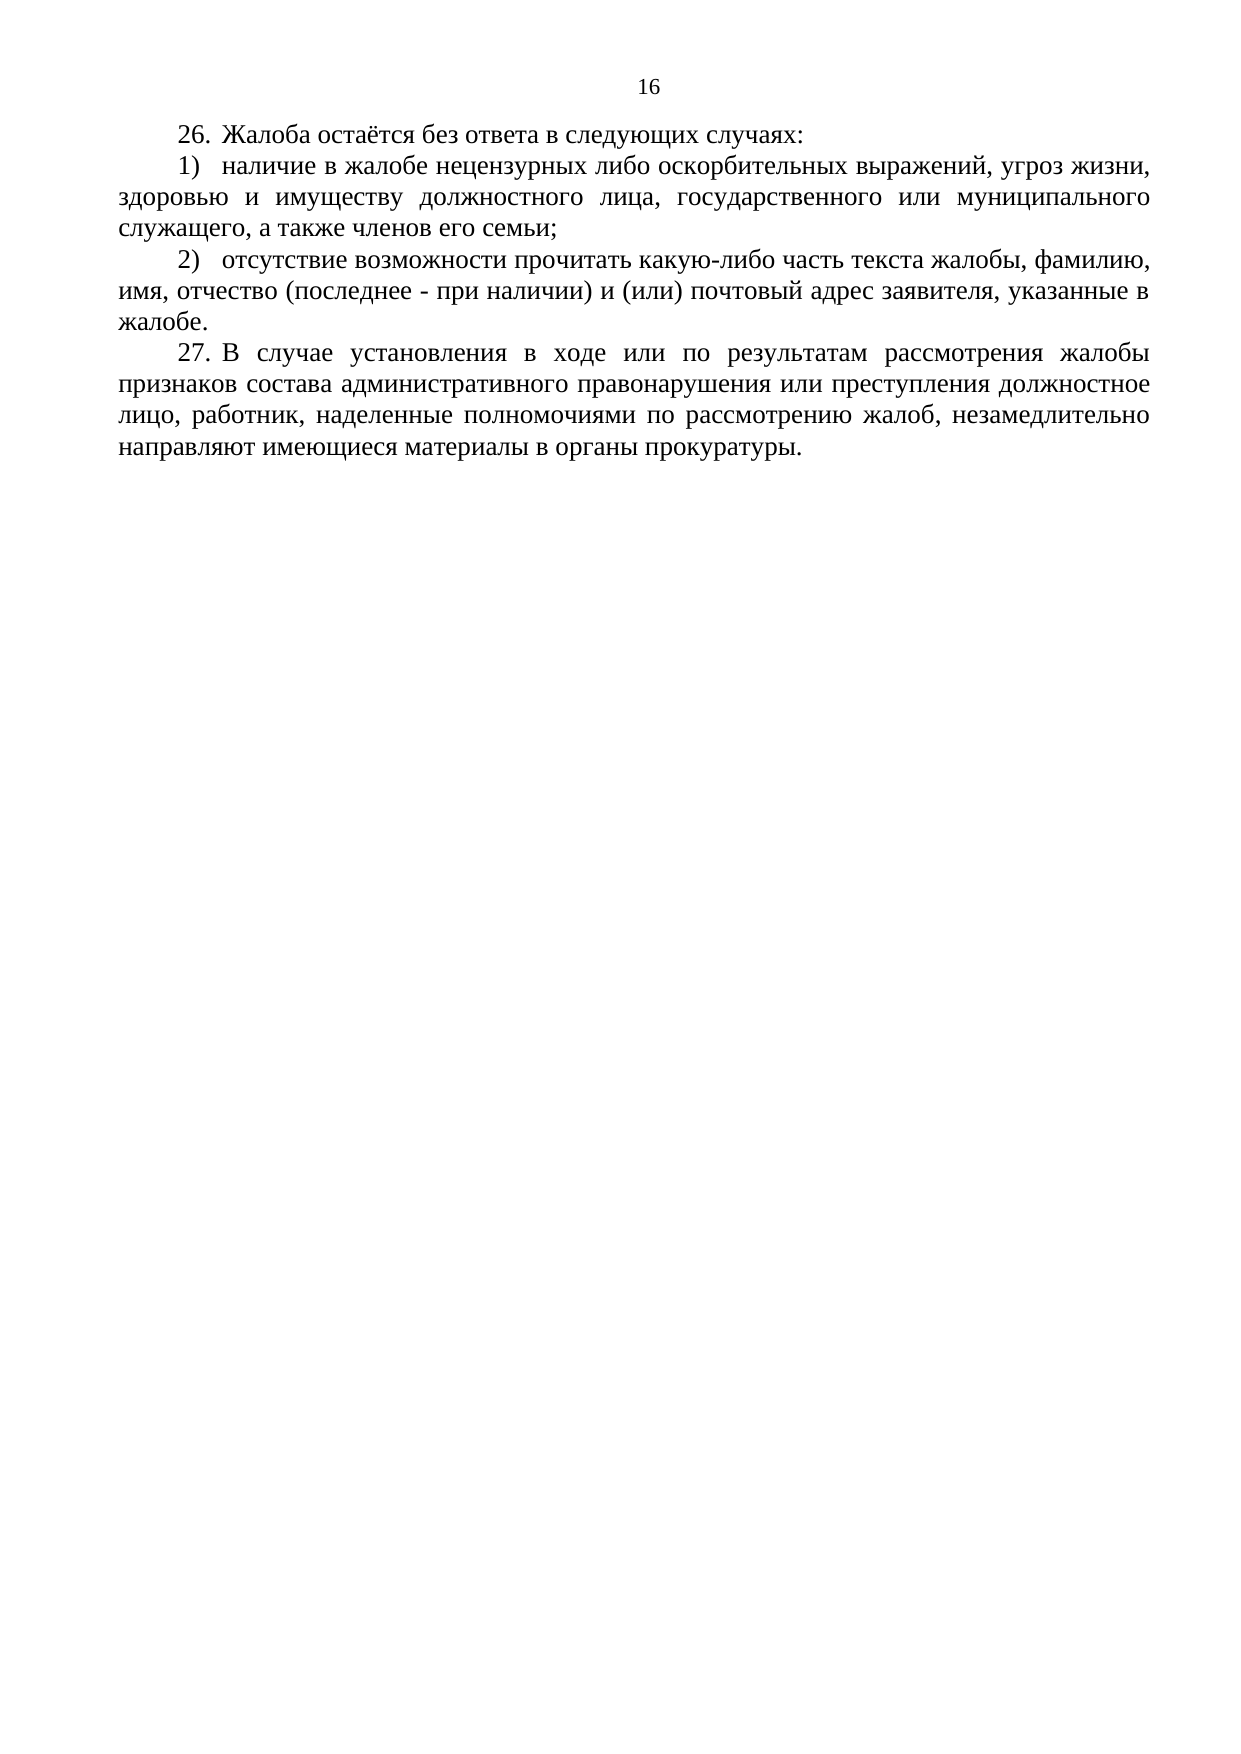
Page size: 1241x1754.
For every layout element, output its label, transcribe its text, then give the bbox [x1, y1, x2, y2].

text 27. В случае установления в ходе или по результатам рассмотрения жалобы признаков состава административного правонарушения или преступления должностное лицо, работник, наделенные полномочиями по рассмотрению жалоб, незамедлительно направляют имеющиеся материалы в органы прокуратуры. [118, 336, 1152, 461]
text 2) отсутствие возможности прочитать какую-либо часть текста жалобы, фамилию, имя, отчество (последнее - при наличии) и (или) почтовый адрес заявителя, указанные в жалобе. [118, 243, 1152, 336]
text 26. Жалоба остаётся без ответа в следующих случаях: [118, 118, 1152, 149]
text 1) наличие в жалобе нецензурных либо оскорбительных выражений, угроз жизни, здоровью и имуществу должностного лица, государственного или муниципального служащего, а также членов его семьи; [118, 149, 1152, 243]
